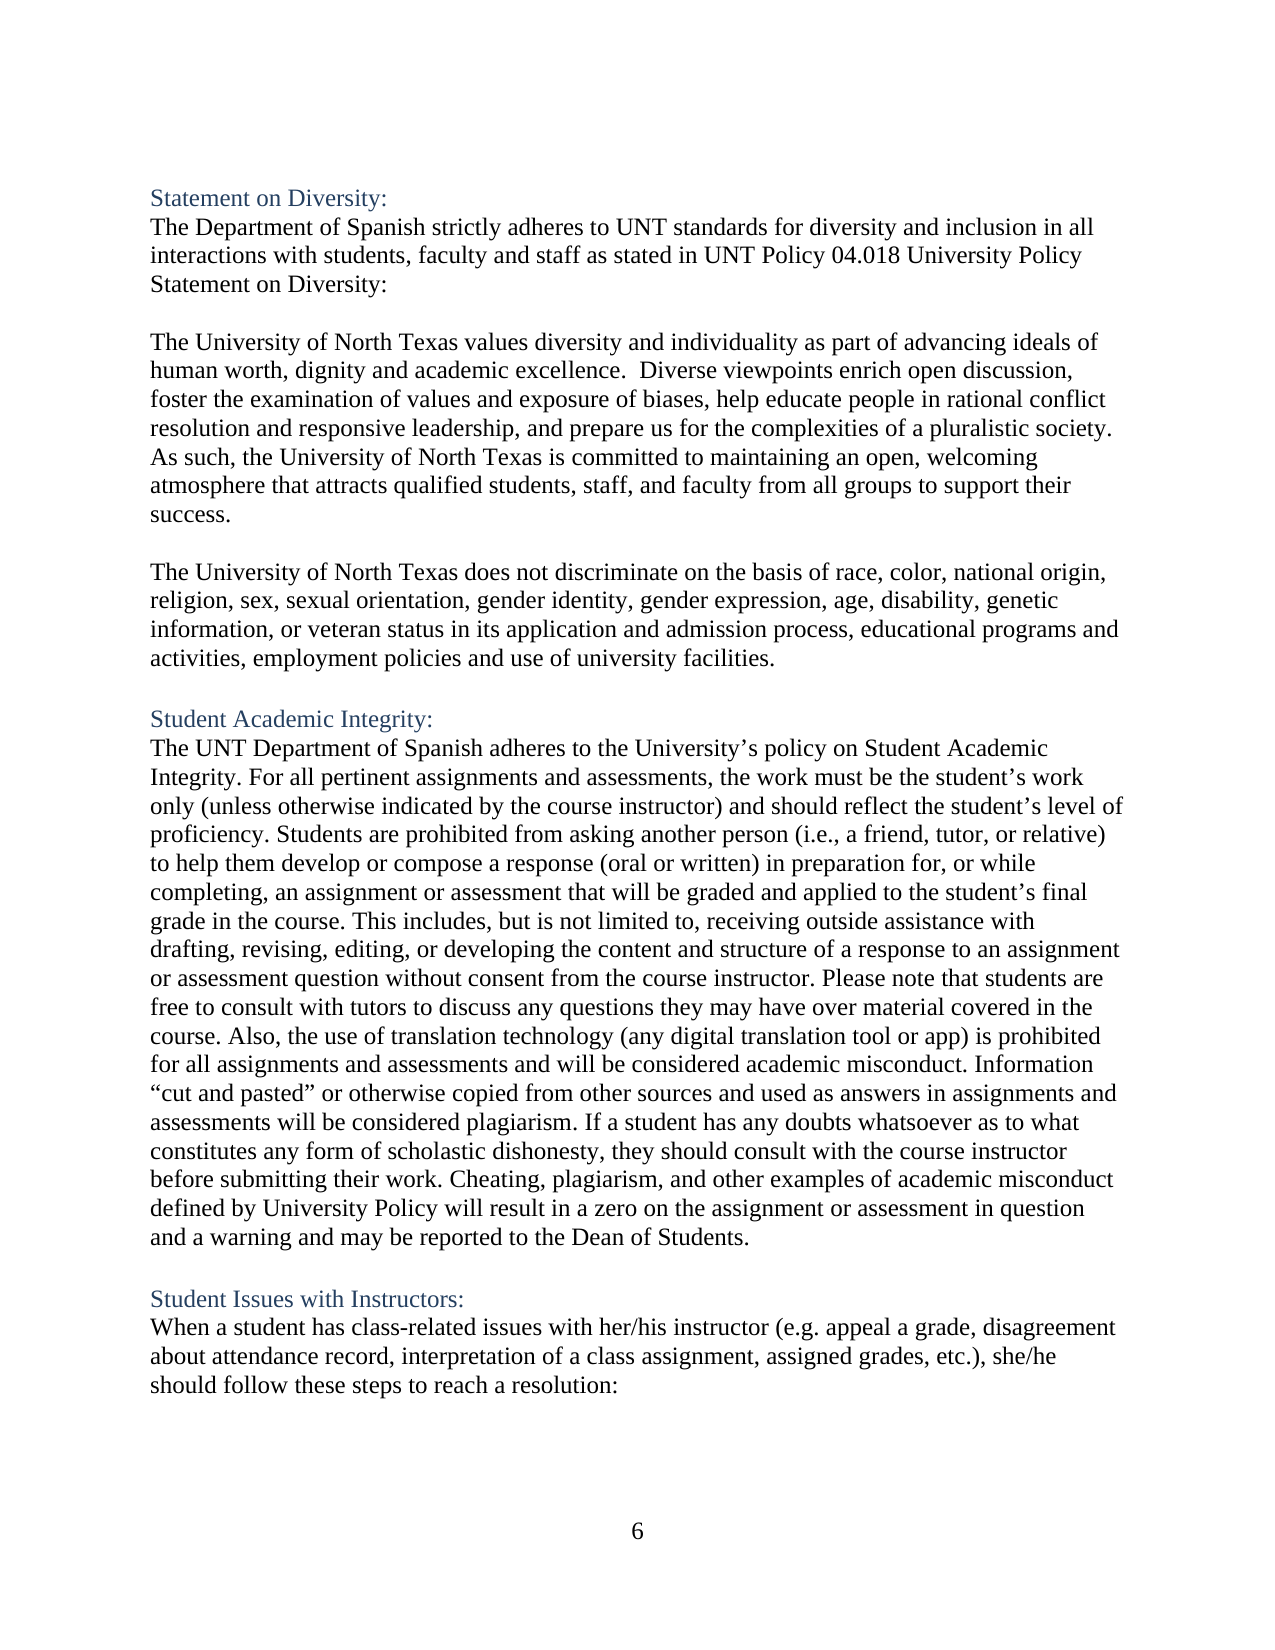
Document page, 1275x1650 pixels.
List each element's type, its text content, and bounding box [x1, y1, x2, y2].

subtitle Student Academic Integrity: [150, 704, 1125, 733]
text The UNT Department of Spanish adheres to the University’s policy on Student Academic Integrity. For all pertinent assignments and assessments, the work must be the student’s work only (unless otherwise indicated by the course instructor) and should reflect the student’s level of proficiency. Students are prohibited from asking another person (i.e., a friend, tutor, or relative) to help them develop or compose a response (oral or written) in preparation for, or while completing, an assignment or assessment that will be graded and applied to the student’s final grade in the course. This includes, but is not limited to, receiving outside assistance with drafting, revising, editing, or developing the content and structure of a response to an assignment or assessment question without consent from the course instructor. Please note that students are free to consult with tutors to discuss any questions they may have over material covered in the course. Also, the use of translation technology (any digital translation tool or app) is prohibited for all assignments and assessments and will be considered academic misconduct. Information “cut and pasted” or otherwise copied from other sources and used as answers in assignments and assessments will be considered plagiarism. If a student has any doubts whatsoever as to what constitutes any form of scholastic dishonesty, they should consult with the course instructor before submitting their work. Cheating, plagiarism, and other examples of academic misconduct defined by University Policy will result in a zero on the assignment or assessment in question and a warning and may be reported to the Dean of Students. [150, 733, 1125, 1251]
text The Department of Spanish strictly adheres to UNT standards for diversity and inclusion in all interactions with students, faculty and staff as stated in UNT Policy 04.018 University Policy Statement on Diversity: [150, 212, 1125, 298]
subtitle Statement on Diversity: [150, 183, 1125, 212]
text The University of North Texas values diversity and individuality as part of advancing ideals of human worth, dignity and academic excellence. Diverse viewpoints enrich open discussion, foster the examination of values and exposure of biases, help educate people in rational conflict resolution and responsive leadership, and prepare us for the complexities of a pluralistic society. As such, the University of North Texas is committed to maintaining an open, welcoming atmosphere that attracts qualified students, staff, and faculty from all groups to support their success. [150, 327, 1125, 528]
text The University of North Texas does not discriminate on the basis of race, color, national origin, religion, sex, sexual orientation, gender identity, gender expression, age, disability, genetic information, or veteran status in its application and admission process, educational programs and activities, employment policies and use of university facilities. [150, 557, 1125, 672]
subtitle Student Issues with Instructors: [150, 1284, 1125, 1312]
text When a student has class-related issues with her/his instructor (e.g. appeal a grade, disagreement about attendance record, interpretation of a class assignment, assigned grades, etc.), she/he should follow these steps to reach a resolution: [150, 1312, 1125, 1399]
